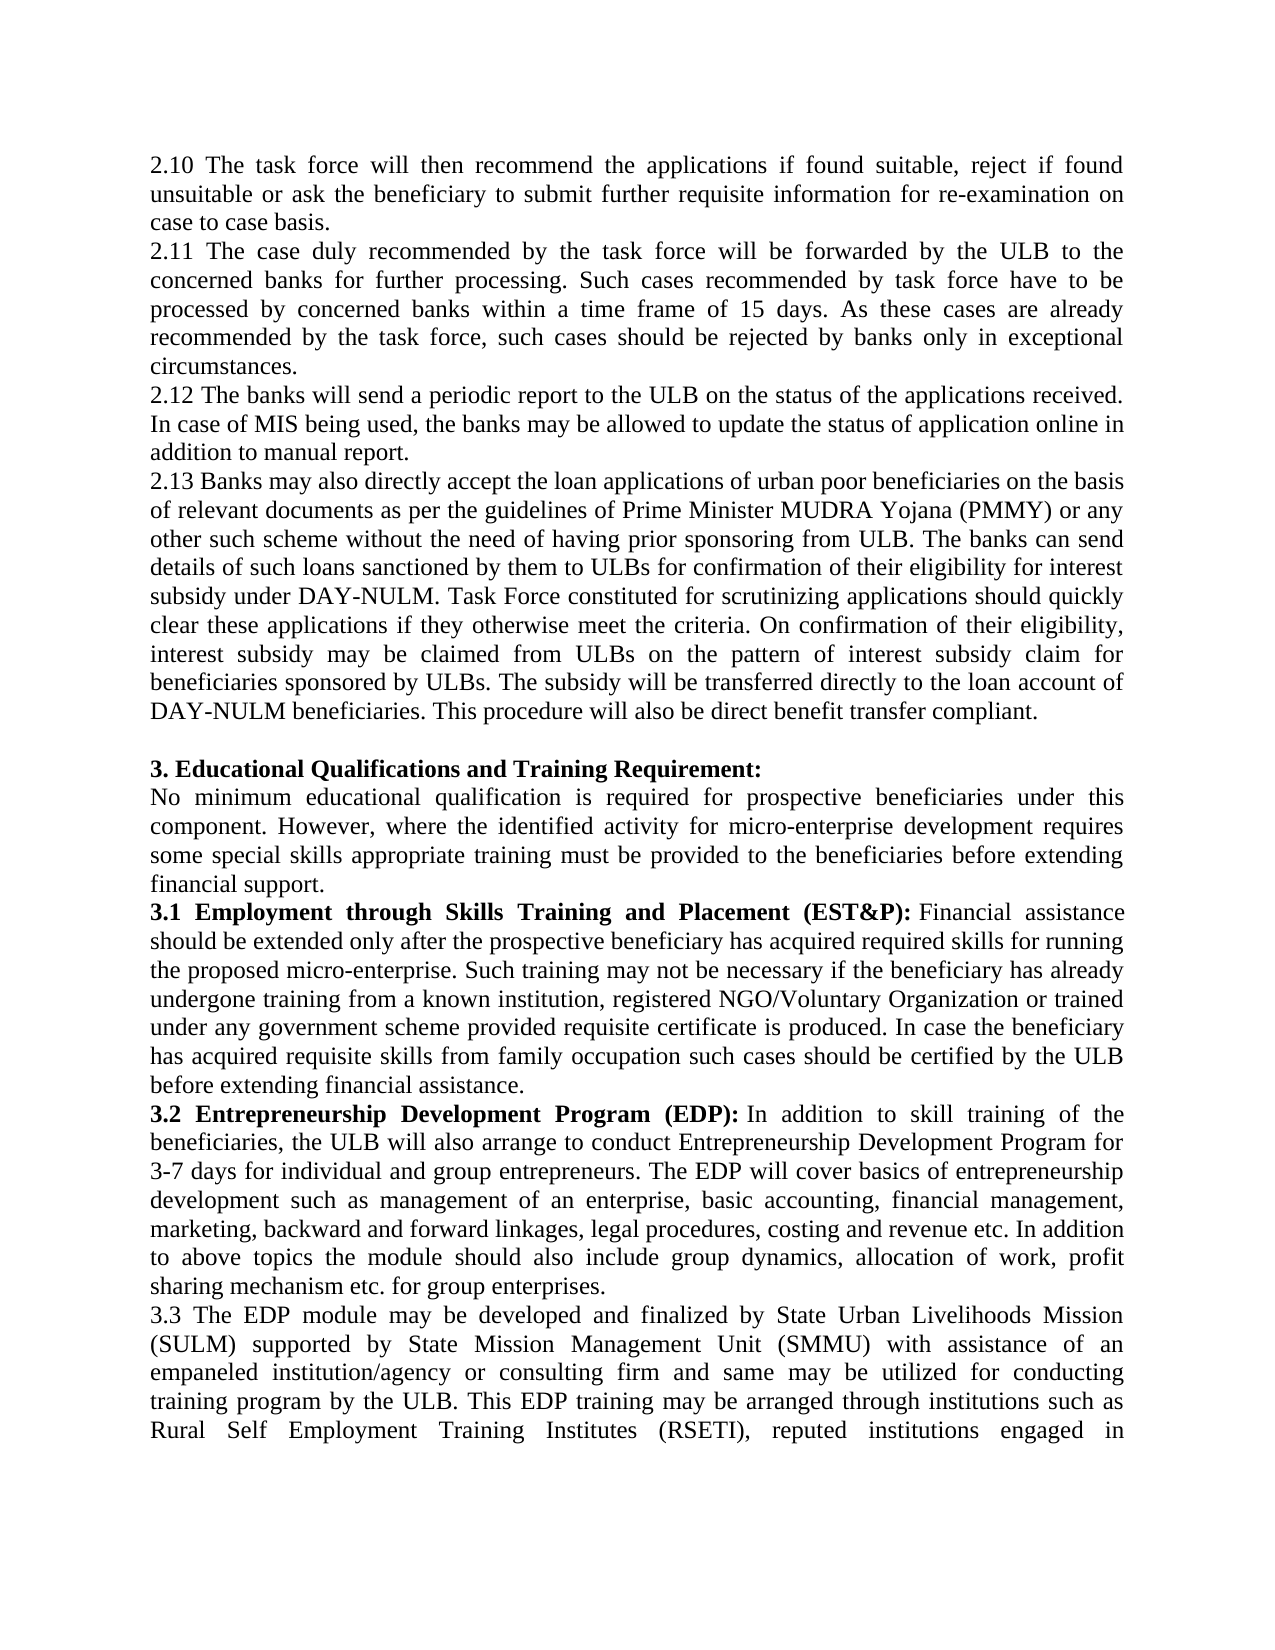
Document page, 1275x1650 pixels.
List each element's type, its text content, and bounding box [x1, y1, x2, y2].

text No minimum educational qualification is required for prospective beneficiaries under this component. However, where the identified activity for micro-enterprise development requires some special skills appropriate training must be provided to the beneficiaries before extending financial support. [150, 782, 1125, 897]
text 2.11 The case duly recommended by the task force will be forwarded by the ULB to the concerned banks for further processing. Such cases recommended by task force have to be processed by concerned banks within a time frame of 15 days. As these cases are already recommended by the task force, such cases should be rejected by banks only in exceptional circumstances. [150, 236, 1125, 380]
text 2.13 Banks may also directly accept the loan applications of urban poor beneficiaries on the basis of relevant documents as per the guidelines of Prime Minister MUDRA Yojana (PMMY) or any other such scheme without the need of having prior sponsoring from ULB. The banks can send details of such loans sanctioned by them to ULBs for confirmation of their eligibility for interest subsidy under DAY-NULM. Task Force constituted for scrutinizing applications should quickly clear these applications if they otherwise meet the criteria. On confirmation of their eligibility, interest subsidy may be claimed from ULBs on the pattern of interest subsidy claim for beneficiaries sponsored by ULBs. The subsidy will be transferred directly to the loan account of DAY-NULM beneficiaries. This procedure will also be direct benefit transfer compliant. [150, 466, 1125, 725]
text 3. Educational Qualifications and Training Requirement: [150, 754, 1125, 782]
text 2.10 The task force will then recommend the applications if found suitable, reject if found unsuitable or ask the beneficiary to submit further requisite information for re-examination on case to case basis. [150, 150, 1125, 236]
text 2.12 The banks will send a periodic report to the ULB on the status of the applications received. In case of MIS being used, the banks may be allowed to update the status of application online in addition to manual report. [150, 380, 1125, 466]
text 3.2 Entrepreneurship Development Program (EDP): In addition to skill training of the beneficiaries, the ULB will also arrange to conduct Entrepreneurship Development Program for 3-7 days for individual and group entrepreneurs. The EDP will cover basics of entrepreneurship development such as management of an enterprise, basic accounting, financial management, marketing, backward and forward linkages, legal procedures, costing and revenue etc. In addition to above topics the module should also include group dynamics, allocation of work, profit sharing mechanism etc. for group enterprises. [150, 1099, 1125, 1300]
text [150, 1300, 1125, 1444]
text 3.1 Employment through Skills Training and Placement (EST&P): Financial assistance should be extended only after the prospective beneficiary has acquired required skills for running the proposed micro-enterprise. Such training may not be necessary if the beneficiary has already undergone training from a known institution, registered NGO/Voluntary Organization or trained under any government scheme provided requisite certificate is produced. In case the beneficiary has acquired requisite skills from family occupation such cases should be certified by the ULB before extending financial assistance. [150, 897, 1125, 1099]
